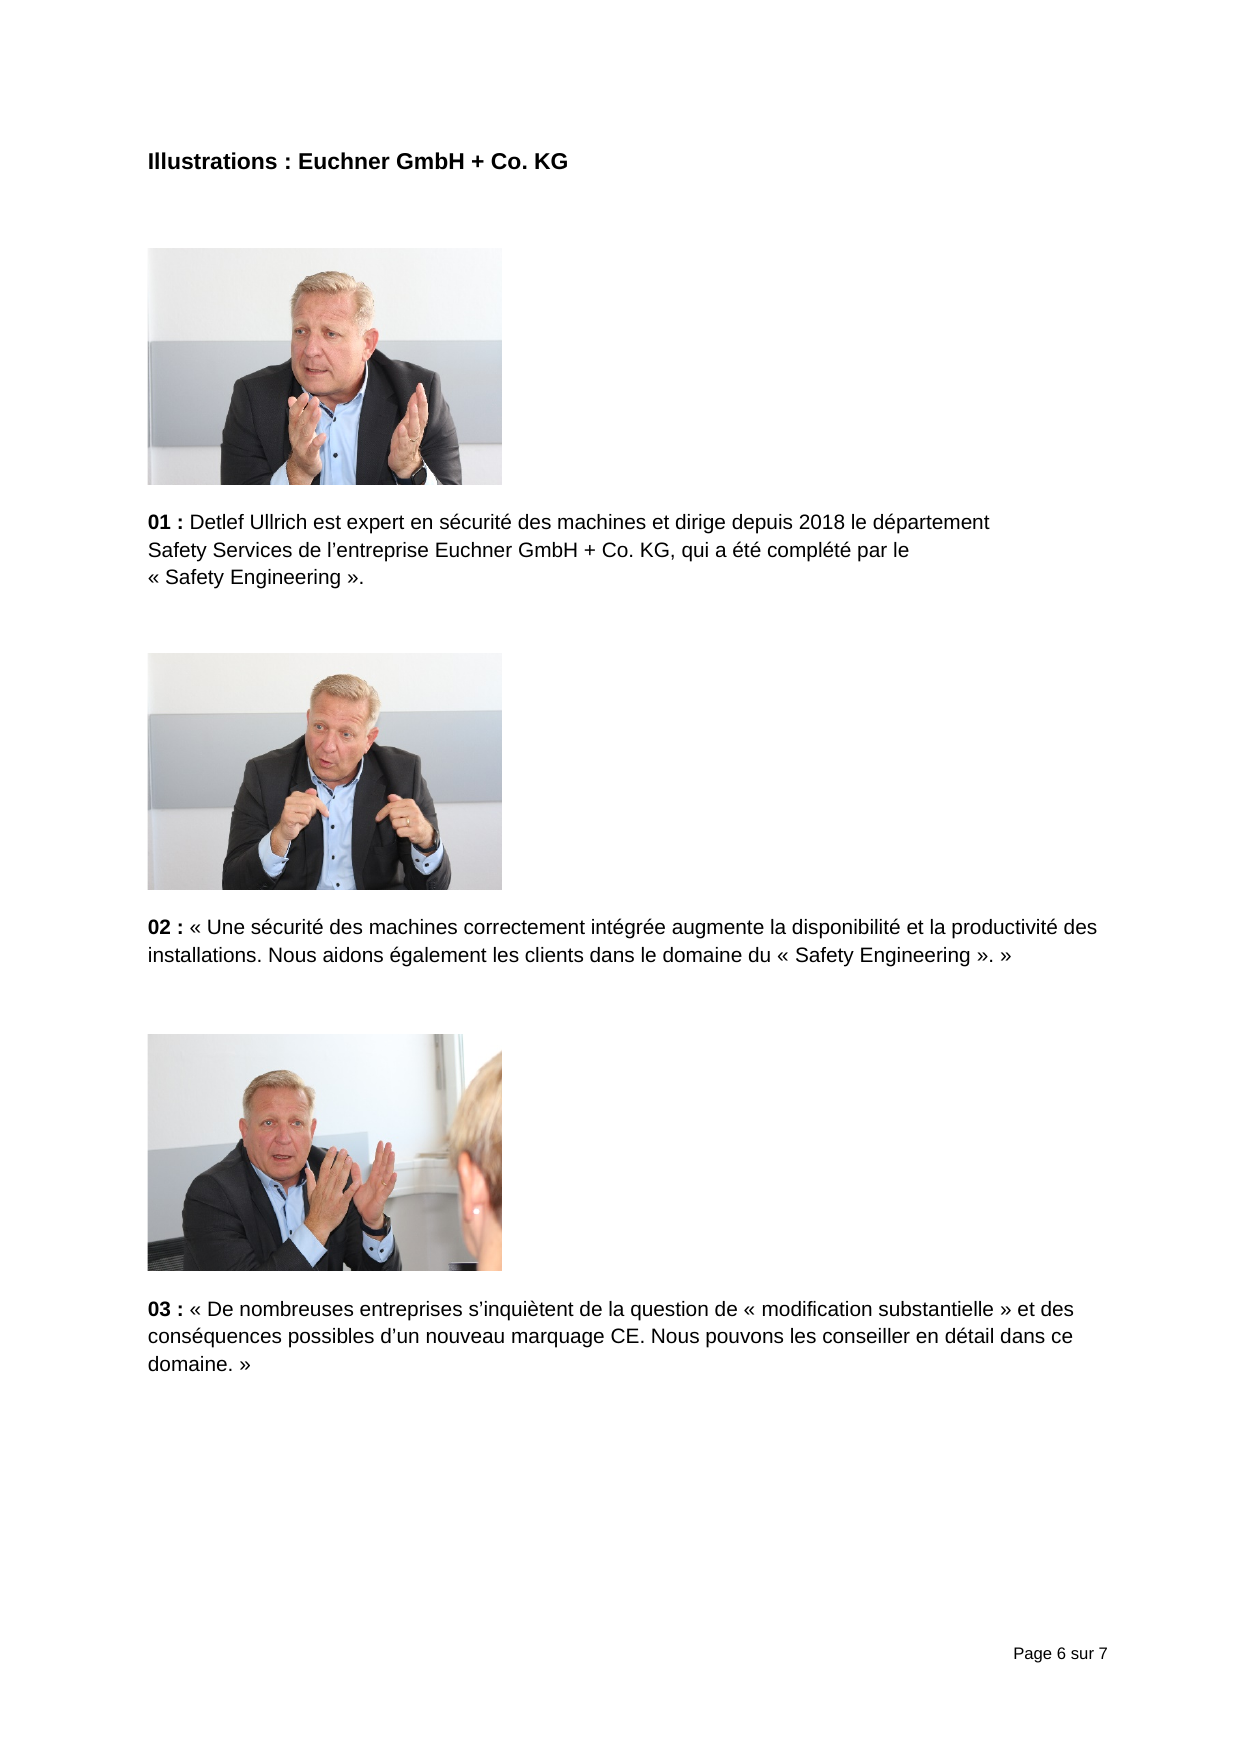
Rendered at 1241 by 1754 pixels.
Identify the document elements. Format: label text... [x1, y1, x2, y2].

picture [147, 1034, 502, 1271]
picture [147, 653, 502, 890]
text 01 : Detlef Ullrich est expert en sécurité des machines et dirige depuis 2018 le département Safety Services de l’entreprise Euchner GmbH + Co. KG, qui a été complété par le « Safety Engineering ». [148, 510, 1107, 589]
text Illustrations : Euchner GmbH + Co. KG [148, 148, 989, 174]
text 02 : « Une sécurité des machines correctement intégrée augmente la disponibilité et la productivité des installations. Nous aidons également les clients dans le domaine du « Safety Engineering ». » [148, 915, 1181, 967]
text 03 : « De nombreuses entreprises s’inquiètent de la question de « modification substantielle » et des conséquences possibles d’un nouveau marquage CE. Nous pouvons les conseiller en détail dans ce domaine. » [148, 1297, 1181, 1376]
picture [147, 248, 502, 485]
